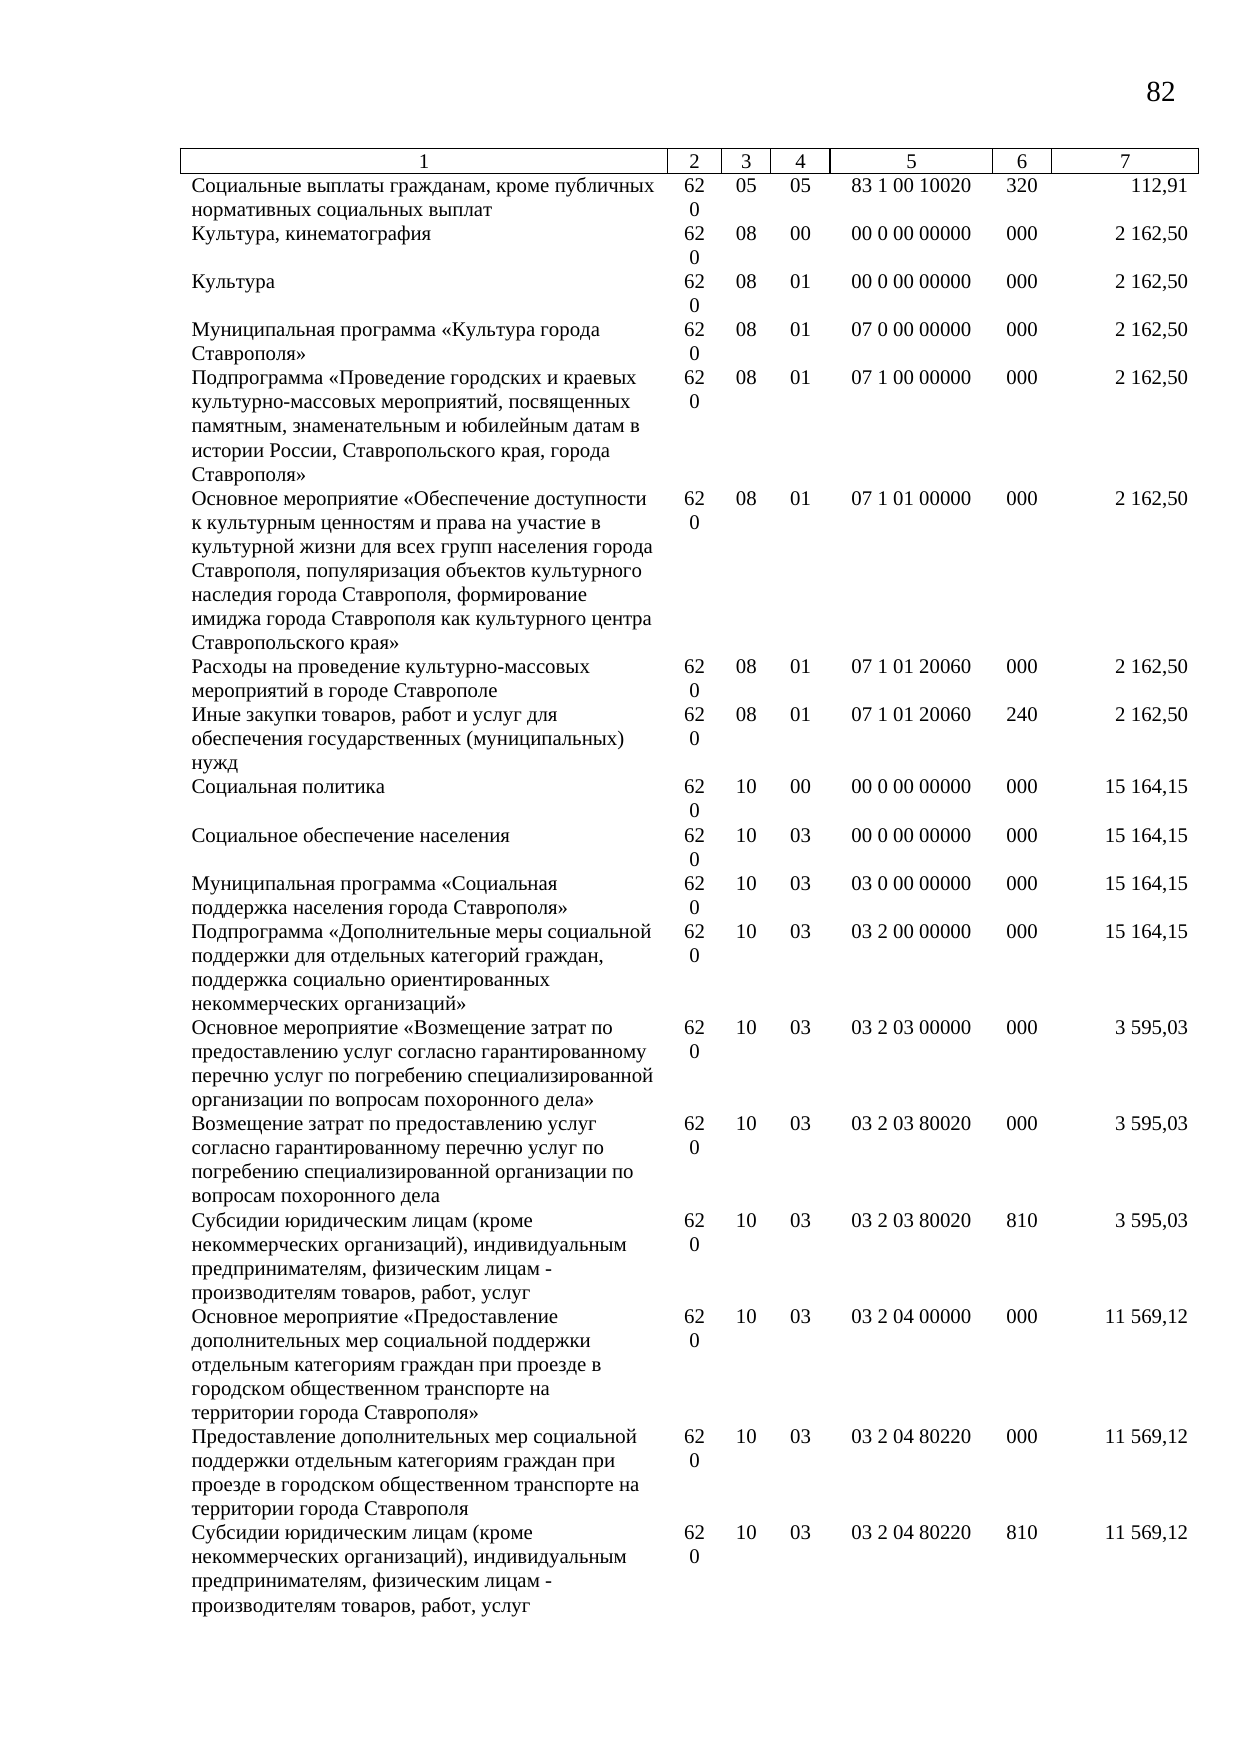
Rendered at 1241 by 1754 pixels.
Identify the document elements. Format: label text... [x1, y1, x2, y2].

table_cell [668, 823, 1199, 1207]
table_header 2 [668, 149, 721, 173]
table_header 5 [831, 149, 992, 173]
table_header 1 [181, 149, 667, 173]
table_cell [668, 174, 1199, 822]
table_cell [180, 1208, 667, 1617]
table_header 4 [771, 149, 829, 173]
table_header 6 [993, 149, 1051, 173]
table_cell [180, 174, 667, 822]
table_header 3 [722, 149, 770, 173]
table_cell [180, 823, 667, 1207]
table_header 7 [1052, 149, 1198, 173]
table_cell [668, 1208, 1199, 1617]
